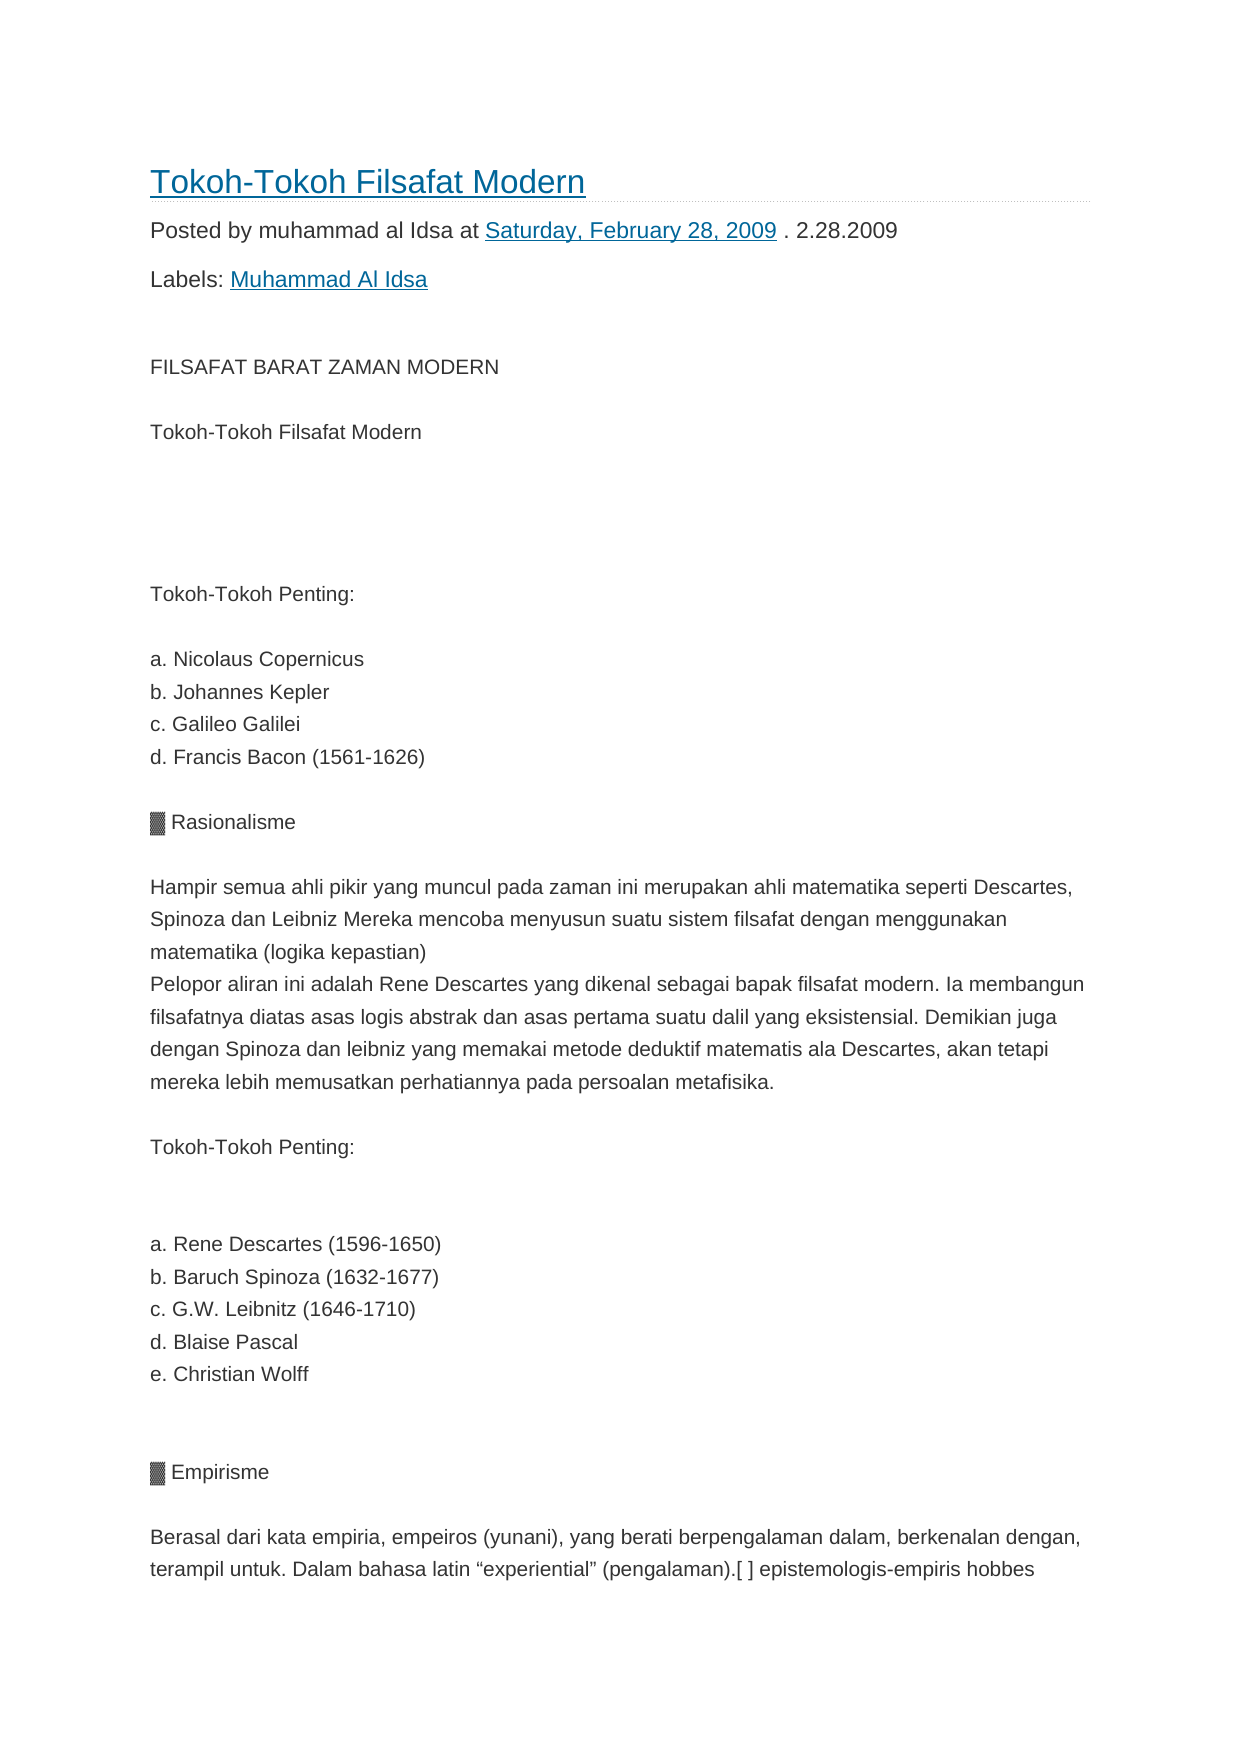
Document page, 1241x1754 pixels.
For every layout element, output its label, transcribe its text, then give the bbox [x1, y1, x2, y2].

text Posted by muhammad al Idsa at Saturday, February 28, 2009 . 2.28.2009 [150, 215, 1090, 243]
subtitle Tokoh-Tokoh Filsafat Modern [150, 162, 1090, 202]
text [150, 313, 1090, 1581]
text Labels: Muhammad Al Idsa [150, 264, 1090, 293]
